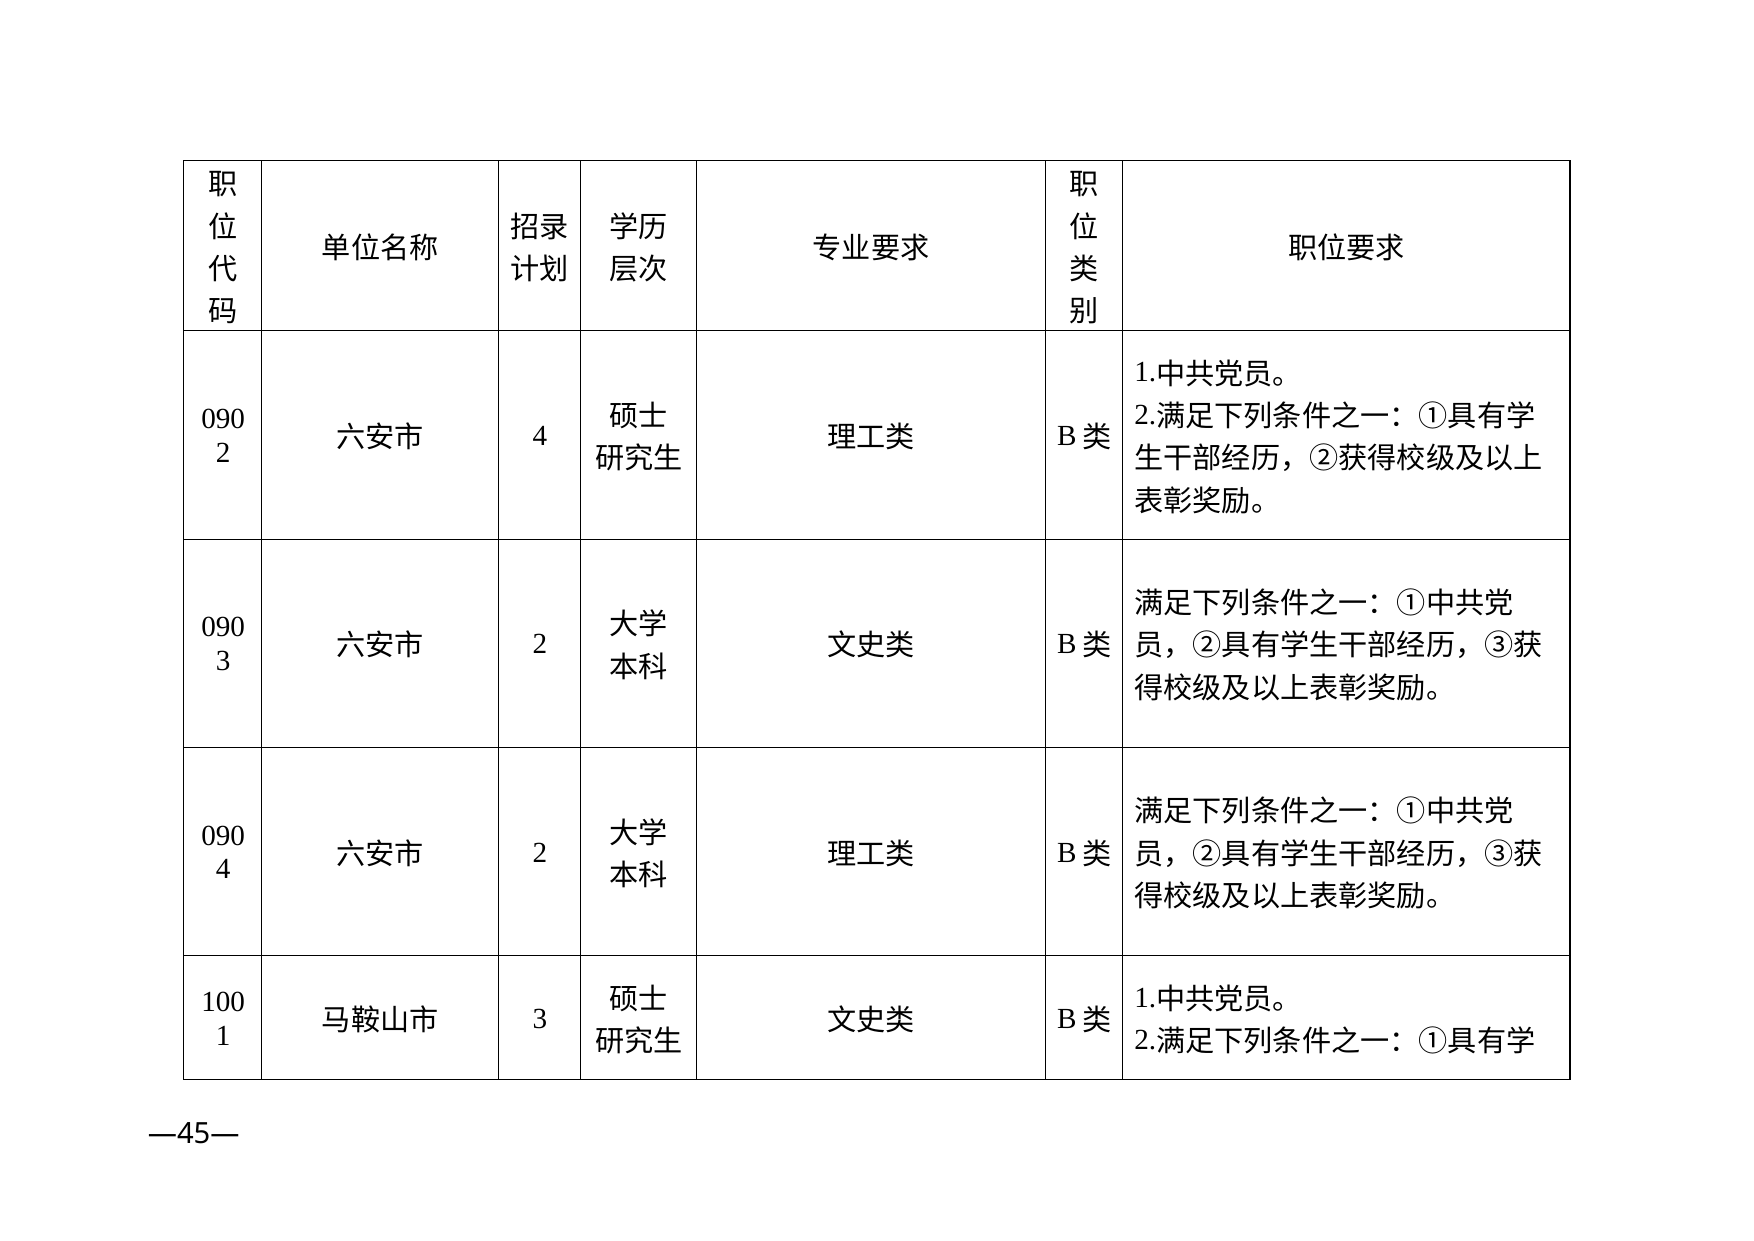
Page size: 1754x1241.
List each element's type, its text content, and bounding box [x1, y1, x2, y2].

table_cell B类 [1046, 956, 1122, 1079]
table_cell 理工类 [697, 331, 1045, 538]
table_cell 3 [499, 956, 580, 1079]
table_cell 硕士 研究生 [581, 956, 696, 1079]
table_cell 马鞍山市 [262, 956, 498, 1079]
table_cell B类 [1046, 331, 1122, 538]
table_header 专业要求 [697, 161, 1045, 330]
table_header 学历 层次 [581, 161, 696, 330]
table_header 职位要求 [1123, 161, 1569, 330]
table_cell 2 [499, 540, 580, 747]
table_cell 4 [499, 331, 580, 538]
table_cell 理工类 [697, 748, 1045, 955]
table_cell 0903 [184, 540, 261, 747]
table_header 招录 计划 [499, 161, 580, 330]
table_cell 大学 本科 [581, 748, 696, 955]
table_cell 六安市 [262, 540, 498, 747]
table_cell 满足下列条件之一：①中共党员，②具有学生干部经历，③获得校级及以上表彰奖励。 [1123, 540, 1569, 747]
table_cell 0904 [184, 748, 261, 955]
table_cell 六安市 [262, 331, 498, 538]
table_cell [1123, 331, 1569, 538]
table_header 单位名称 [262, 161, 498, 330]
table_cell 硕士 研究生 [581, 331, 696, 538]
table_cell 大学 本科 [581, 540, 696, 747]
table_cell B类 [1046, 540, 1122, 747]
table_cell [1123, 956, 1569, 1079]
table_header 职位 类别 [1046, 161, 1122, 330]
table_cell 文史类 [697, 540, 1045, 747]
table_header 职位 代码 [184, 161, 261, 330]
table_cell 0902 [184, 331, 261, 538]
table_cell 六安市 [262, 748, 498, 955]
table_cell 文史类 [697, 956, 1045, 1079]
table_cell 1001 [184, 956, 261, 1079]
table_cell B类 [1046, 748, 1122, 955]
table_cell 2 [499, 748, 580, 955]
table_cell 满足下列条件之一：①中共党员，②具有学生干部经历，③获得校级及以上表彰奖励。 [1123, 748, 1569, 955]
